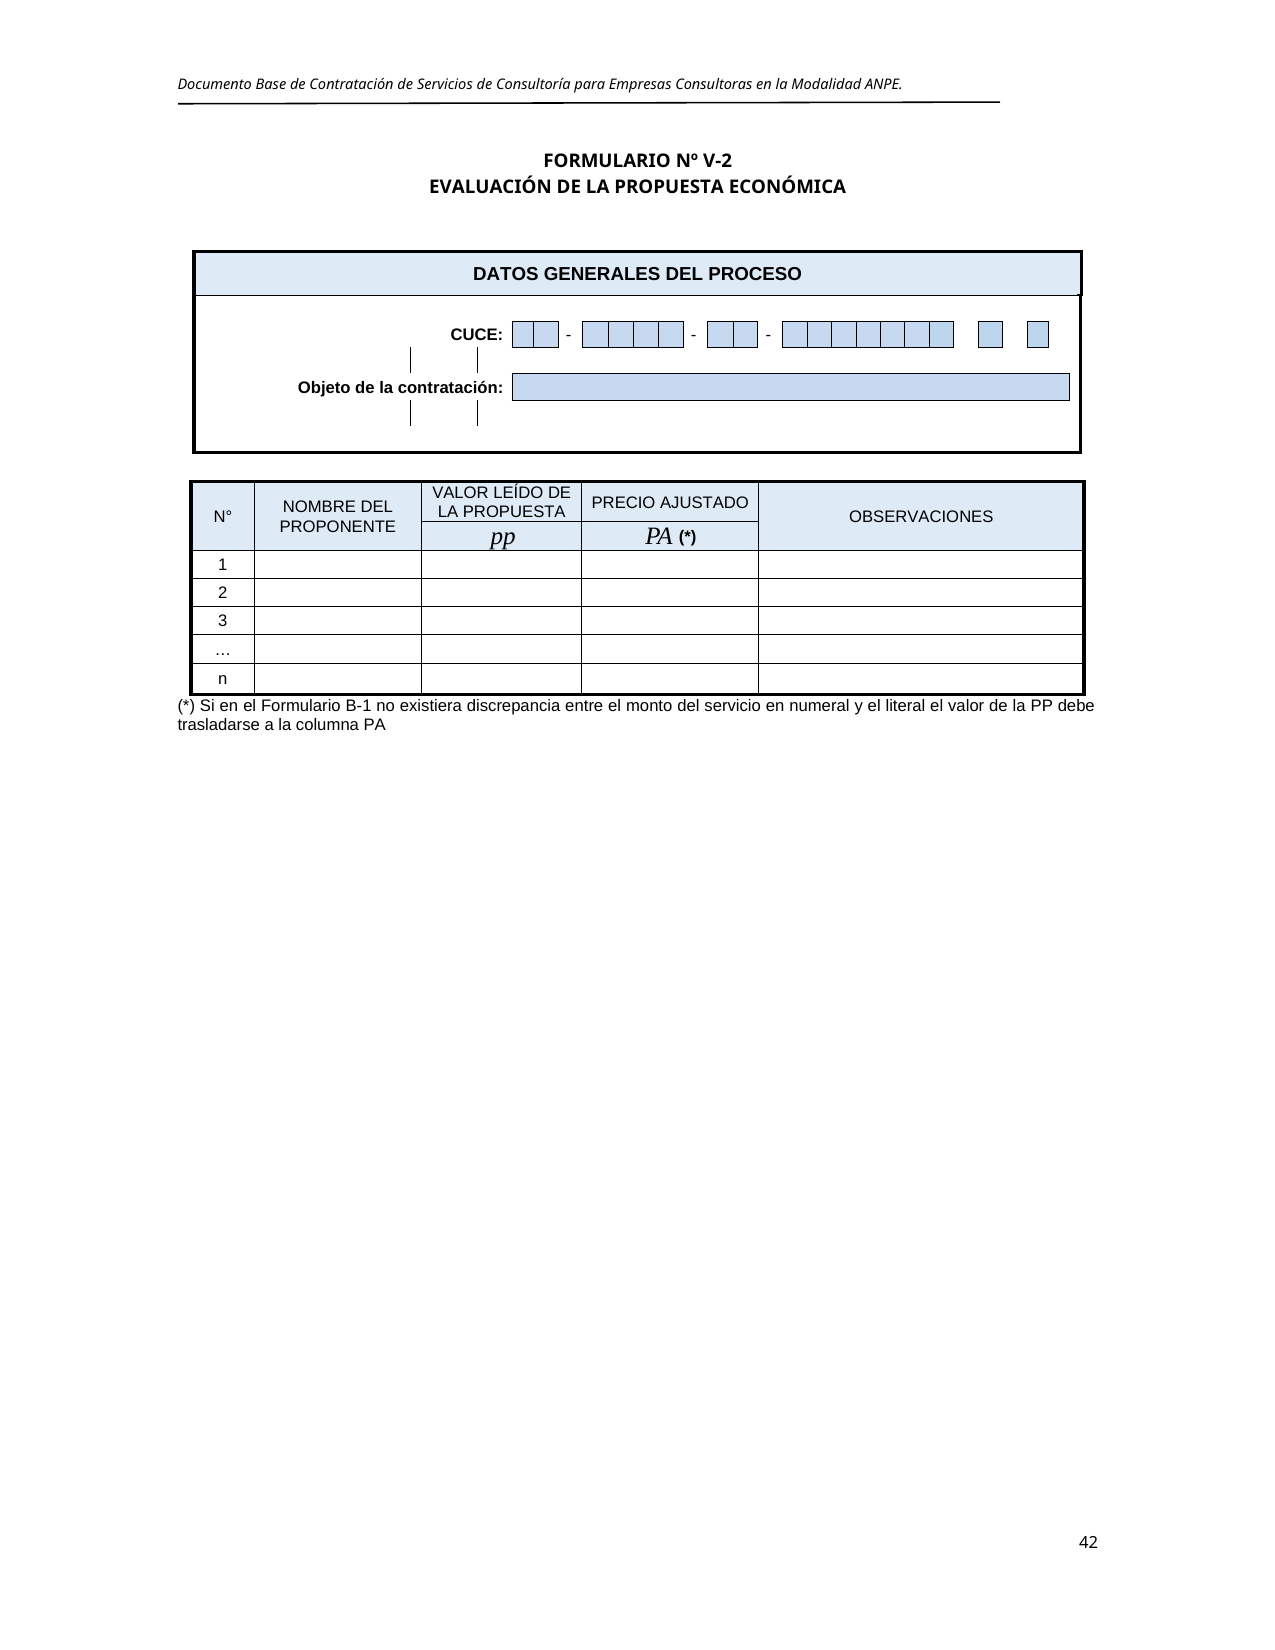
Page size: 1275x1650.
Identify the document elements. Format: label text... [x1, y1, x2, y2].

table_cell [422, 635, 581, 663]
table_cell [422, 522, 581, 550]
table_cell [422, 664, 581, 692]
text FORMULARIO Nº V-2 [177, 148, 1098, 173]
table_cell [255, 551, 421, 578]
text EVALUACIÓN DE LA PROPUESTA ECONÓMICA [177, 173, 1098, 199]
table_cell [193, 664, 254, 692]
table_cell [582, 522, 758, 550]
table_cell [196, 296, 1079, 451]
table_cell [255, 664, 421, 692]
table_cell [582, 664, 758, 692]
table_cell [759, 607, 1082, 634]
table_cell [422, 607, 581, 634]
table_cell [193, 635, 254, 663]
text (*) Si en el Formulario B-1 no existiera discrepancia entre el monto del servicio en numeral y el literal el valor de la PP debe trasladarse a la columna PA [177, 696, 1098, 734]
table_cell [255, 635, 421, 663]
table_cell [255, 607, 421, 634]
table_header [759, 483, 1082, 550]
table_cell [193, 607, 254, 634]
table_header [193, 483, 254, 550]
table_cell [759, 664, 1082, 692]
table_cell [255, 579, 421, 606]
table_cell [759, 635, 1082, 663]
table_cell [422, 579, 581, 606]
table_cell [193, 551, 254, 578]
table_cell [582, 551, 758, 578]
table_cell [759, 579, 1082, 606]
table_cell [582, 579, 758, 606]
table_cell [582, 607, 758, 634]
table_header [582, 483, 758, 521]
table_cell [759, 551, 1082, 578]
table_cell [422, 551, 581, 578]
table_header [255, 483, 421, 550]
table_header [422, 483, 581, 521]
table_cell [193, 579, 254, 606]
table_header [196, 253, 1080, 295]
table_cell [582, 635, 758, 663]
